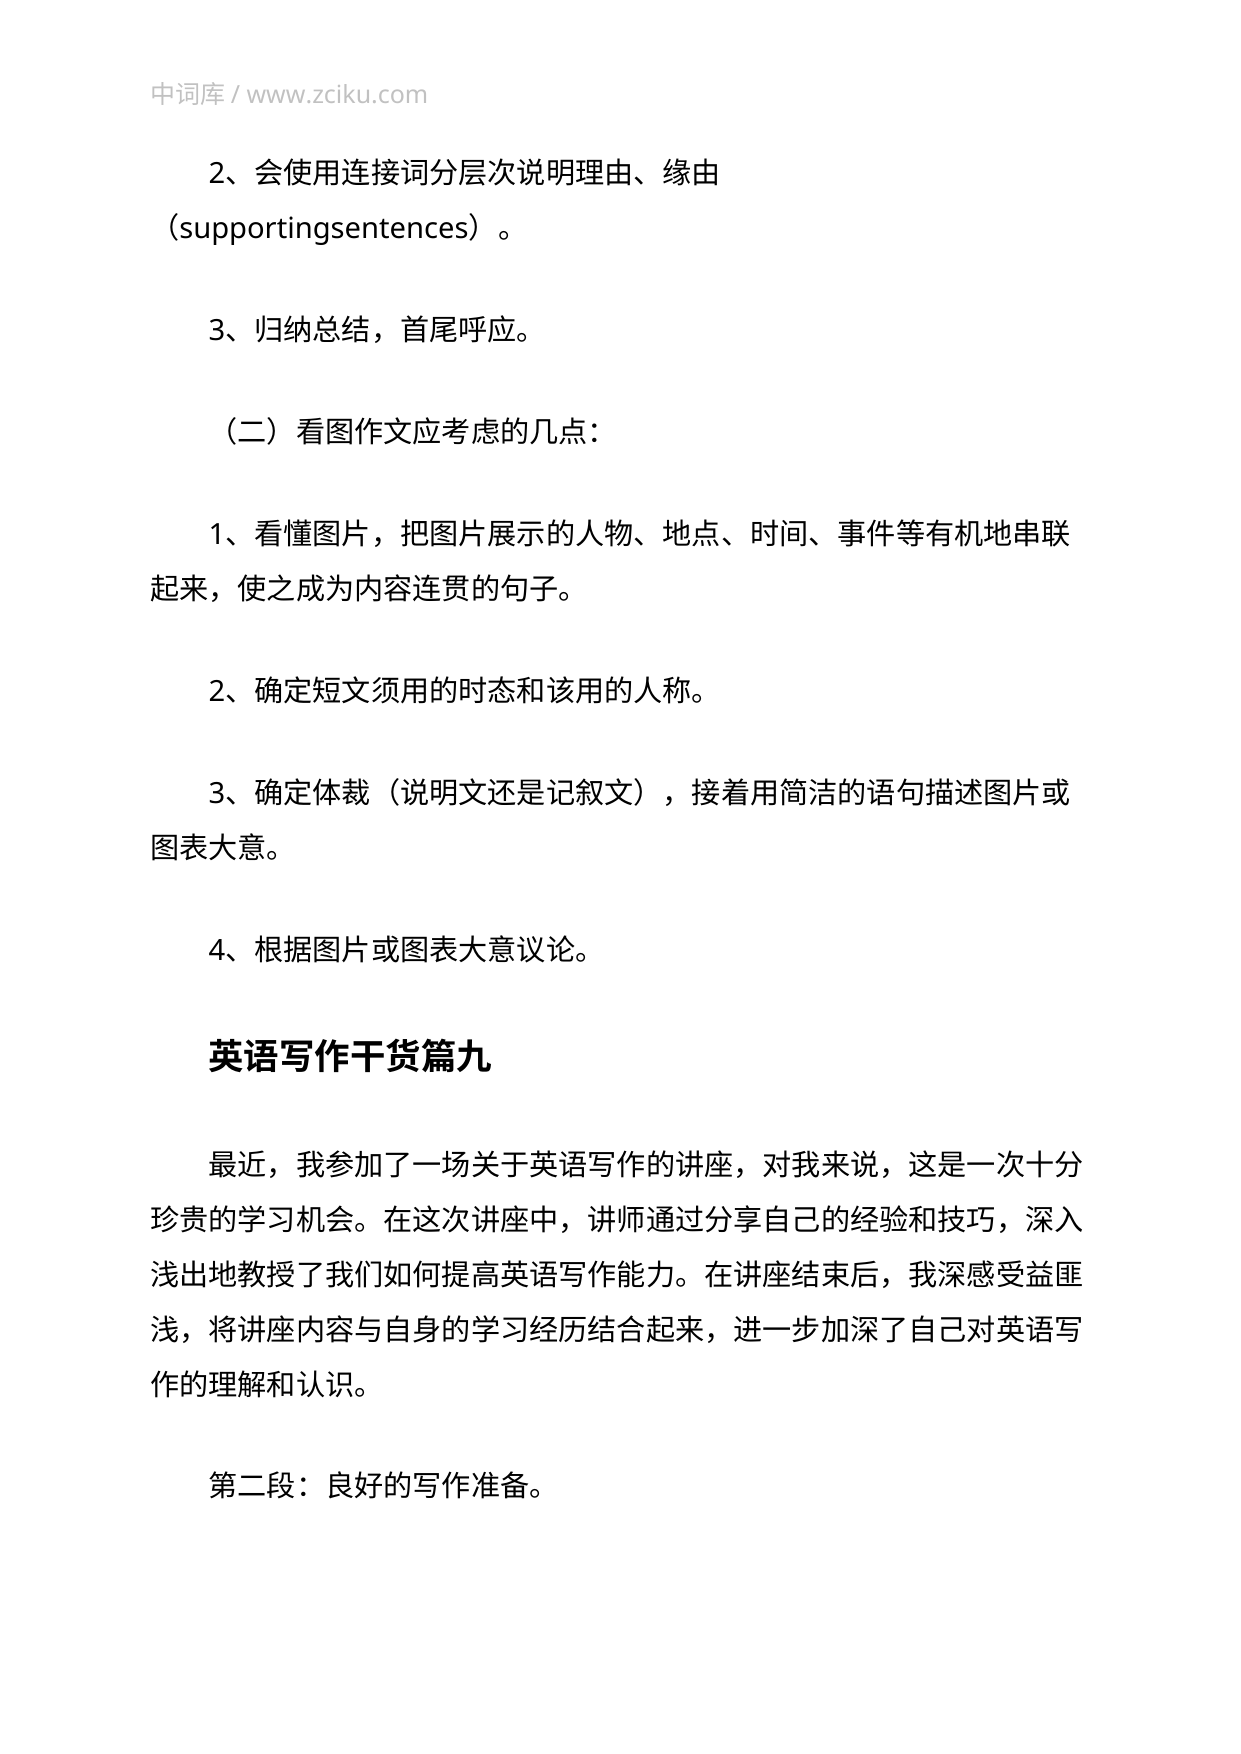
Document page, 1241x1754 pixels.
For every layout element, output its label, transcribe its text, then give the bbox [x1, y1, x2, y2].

text 2、会使用连接词分层次说明理由、缘由（supportingsentences）。 [150, 150, 1090, 247]
text 4、根据图片或图表大意议论。 [150, 926, 1090, 969]
text （二）看图作文应考虑的几点： [150, 409, 1090, 451]
text 3、确定体裁（说明文还是记叙文），接着用简洁的语句描述图片或图表大意。 [150, 769, 1090, 867]
text 1、看懂图片，把图片展示的人物、地点、时间、事件等有机地串联起来，使之成为内容连贯的句子。 [150, 511, 1090, 608]
text 3、归纳总结，首尾呼应。 [150, 307, 1090, 349]
text 英语写作干货篇九 [150, 1028, 1090, 1079]
text 最近，我参加了一场关于英语写作的讲座，对我来说，这是一次十分珍贵的学习机会。在这次讲座中，讲师通过分享自己的经验和技巧，深入浅出地教授了我们如何提高英语写作能力。在讲座结束后，我深感受益匪浅，将讲座内容与自身的学习经历结合起来，进一步加深了自己对英语写作的理解和认识。 [150, 1142, 1090, 1403]
text 第二段：良好的写作准备。 [150, 1463, 1090, 1505]
text 2、确定短文须用的时态和该用的人称。 [150, 667, 1090, 710]
